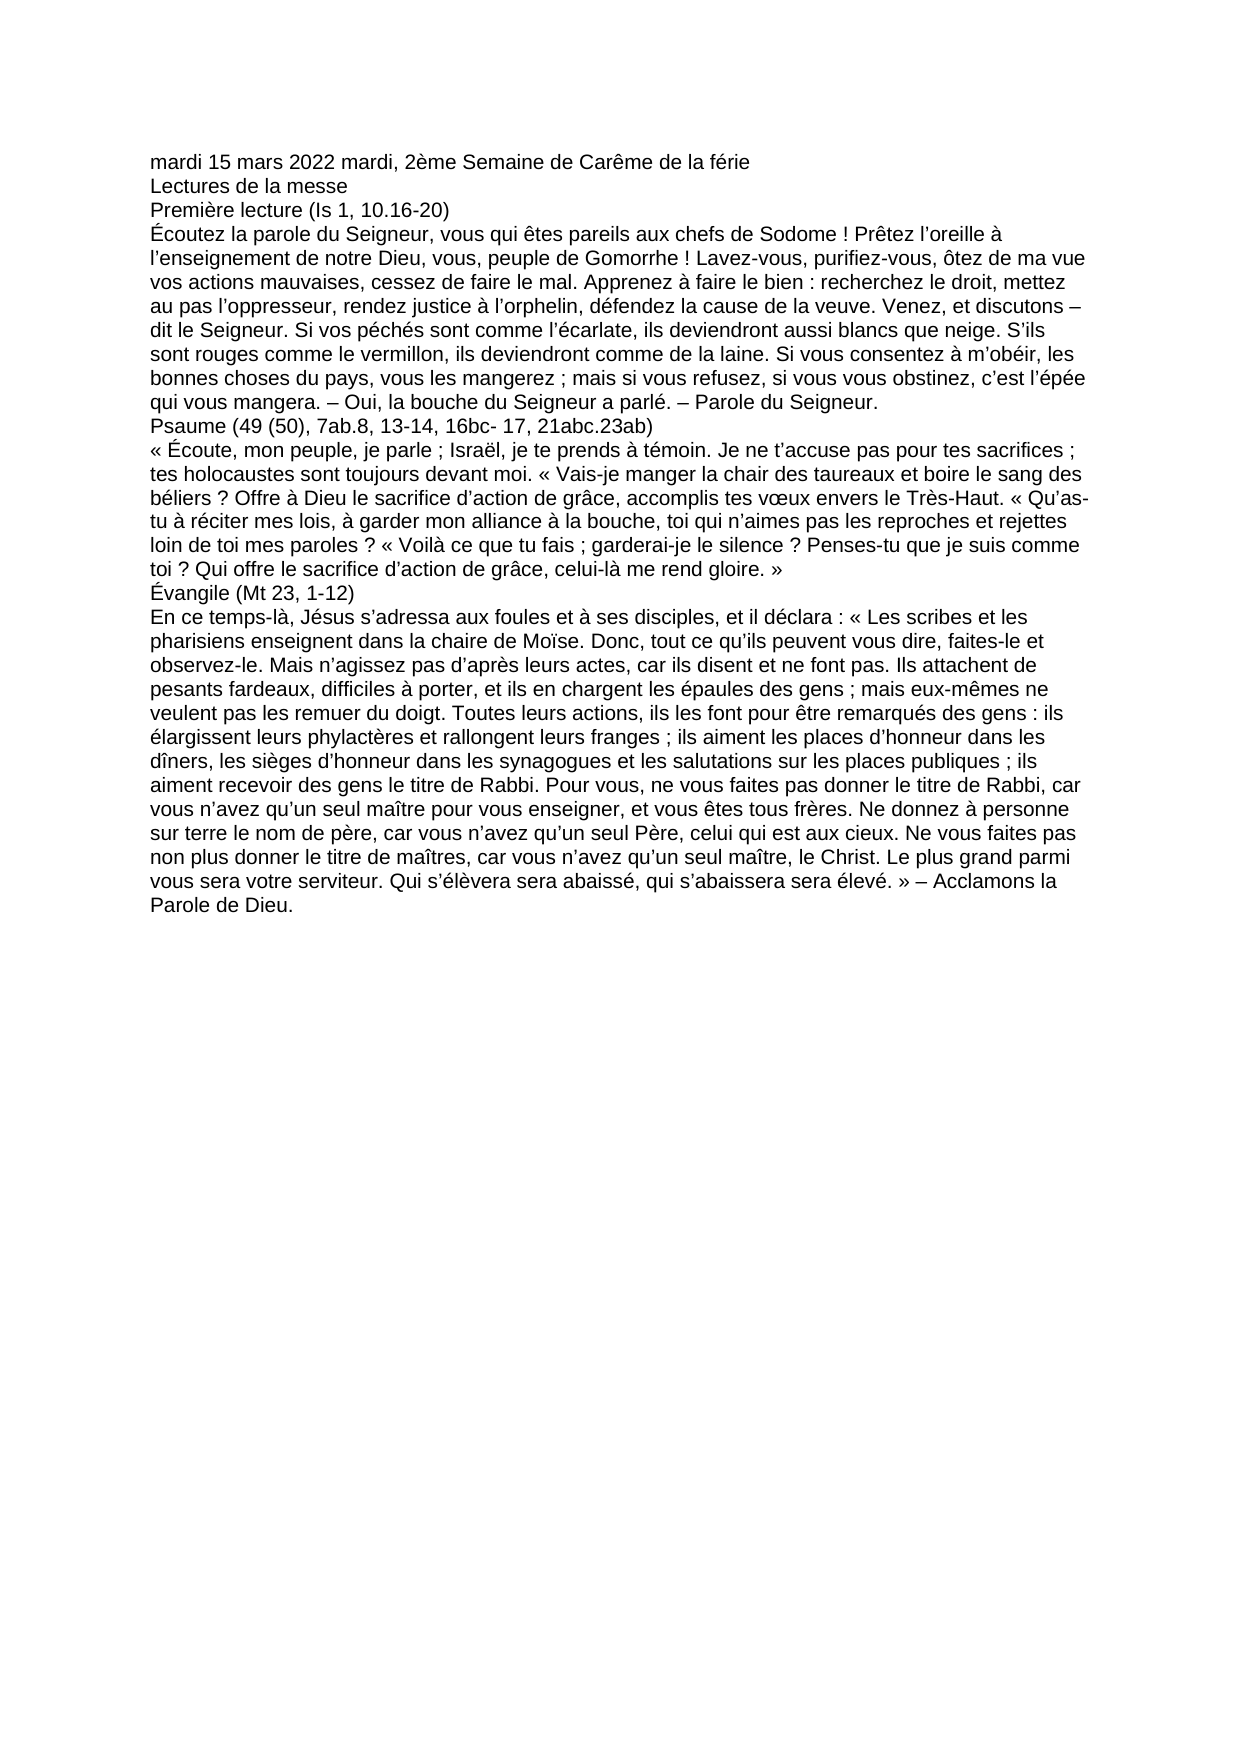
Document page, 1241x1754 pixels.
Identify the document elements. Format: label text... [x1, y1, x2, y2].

text En ce temps-là, Jésus s’adressa aux foules et à ses disciples, et il déclara : « Les scribes et les pharisiens enseignent dans la chaire de Moïse. Donc, tout ce qu’ils peuvent vous dire, faites-le et observez-le. Mais n’agissez pas d’après leurs actes, car ils disent et ne font pas. Ils attachent de pesants fardeaux, difficiles à porter, et ils en chargent les épaules des gens ; mais eux-mêmes ne veulent pas les remuer du doigt. Toutes leurs actions, ils les font pour être remarqués des gens : ils élargissent leurs phylactères et rallongent leurs franges ; ils aiment les places d’honneur dans les dîners, les sièges d’honneur dans les synagogues et les salutations sur les places publiques ; ils aiment recevoir des gens le titre de Rabbi. Pour vous, ne vous faites pas donner le titre de Rabbi, car vous n’avez qu’un seul maître pour vous enseigner, et vous êtes tous frères. Ne donnez à personne sur terre le nom de père, car vous n’avez qu’un seul Père, celui qui est aux cieux. Ne vous faites pas non plus donner le titre de maîtres, car vous n’avez qu’un seul maître, le Christ. Le plus grand parmi vous sera votre serviteur. Qui s’élèvera sera abaissé, qui s’abaissera sera élevé. » – Acclamons la Parole de Dieu. [150, 605, 1090, 917]
text Écoutez la parole du Seigneur, vous qui êtes pareils aux chefs de Sodome ! Prêtez l’oreille à l’enseignement de notre Dieu, vous, peuple de Gomorrhe ! Lavez-vous, purifiez-vous, ôtez de ma vue vos actions mauvaises, cessez de faire le mal. Apprenez à faire le bien : recherchez le droit, mettez au pas l’oppresseur, rendez justice à l’orphelin, défendez la cause de la veuve. Venez, et discutons – dit le Seigneur. Si vos péchés sont comme l’écarlate, ils deviendront aussi blancs que neige. S’ils sont rouges comme le vermillon, ils deviendront comme de la laine. Si vous consentez à m’obéir, les bonnes choses du pays, vous les mangerez ; mais si vous refusez, si vous vous obstinez, c’est l’épée qui vous mangera. – Oui, la bouche du Seigneur a parlé. – Parole du Seigneur. [150, 222, 1090, 413]
text « Écoute, mon peuple, je parle ; Israël, je te prends à témoin. Je ne t’accuse pas pour tes sacrifices ; tes holocaustes sont toujours devant moi. « Vais-je manger la chair des taureaux et boire le sang des béliers ? Offre à Dieu le sacrifice d’action de grâce, accomplis tes vœux envers le Très-Haut. « Qu’as-tu à réciter mes lois, à garder mon alliance à la bouche, toi qui n’aimes pas les reproches et rejettes loin de toi mes paroles ? « Voilà ce que tu fais ; garderai-je le silence ? Penses-tu que je suis comme toi ? Qui offre le sacrifice d’action de grâce, celui-là me rend gloire. » [150, 437, 1090, 581]
